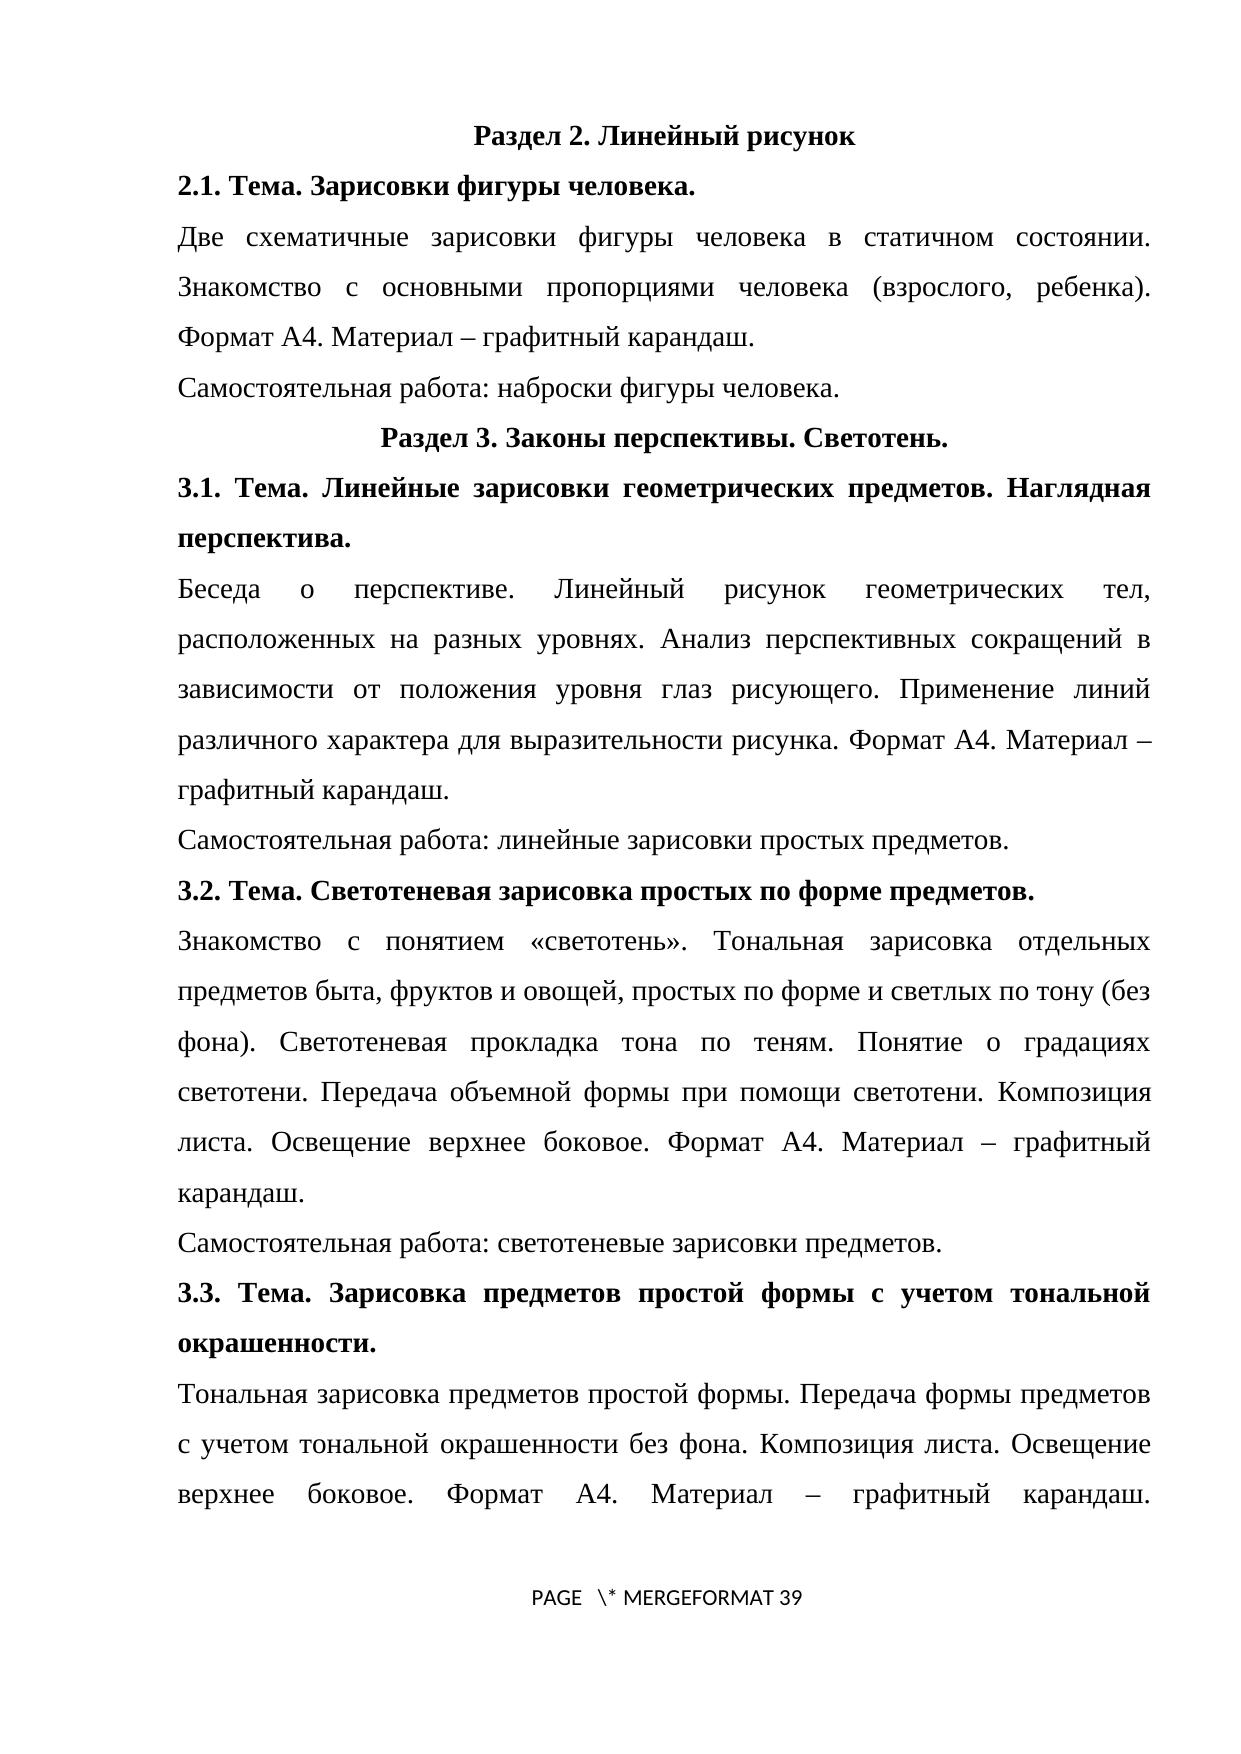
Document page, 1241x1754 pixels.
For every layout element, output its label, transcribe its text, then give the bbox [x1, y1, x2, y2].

text 3.2. Тема. Светотеневая зарисовка простых по форме предметов. [177, 873, 1152, 906]
text Самостоятельная работа: наброски фигуры человека. [177, 370, 1152, 403]
text 3.1. Тема. Линейные зарисовки геометрических предметов. Наглядная перспектива. [177, 470, 1152, 554]
text Беседа о перспективе. Линейный рисунок геометрических тел, расположенных на разных уровнях. Анализ перспективных сокращений в зависимости от положения уровня глаз рисующего. Применение линий различного характера для выразительности рисунка. Формат А4. Материал – графитный карандаш. [177, 571, 1152, 806]
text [177, 1376, 1152, 1510]
text 2.1. Тема. Зарисовки фигуры человека. [177, 168, 1152, 202]
text Самостоятельная работа: линейные зарисовки простых предметов. [177, 822, 1152, 856]
text Самостоятельная работа: светотеневые зарисовки предметов. [177, 1225, 1152, 1258]
text Знакомство с понятием «светотень». Тональная зарисовка отдельных предметов быта, фруктов и овощей, простых по форме и светлых по тону (без фона). Светотеневая прокладка тона по теням. Понятие о градациях светотени. Передача объемной формы при помощи светотени. Композиция листа. Освещение верхнее боковое. Формат А4. Материал – графитный карандаш. [177, 923, 1152, 1208]
text Раздел 3. Законы перспективы. Светотень. [177, 420, 1152, 453]
text Две схематичные зарисовки фигуры человека в статичном состоянии. Знакомство с основными пропорциями человека (взрослого, ребенка). Формат А4. Материал – графитный карандаш. [177, 219, 1152, 353]
text Раздел 2. Линейный рисунок [177, 118, 1152, 152]
text 3.3. Тема. Зарисовка предметов простой формы с учетом тональной окрашенности. [177, 1275, 1152, 1359]
